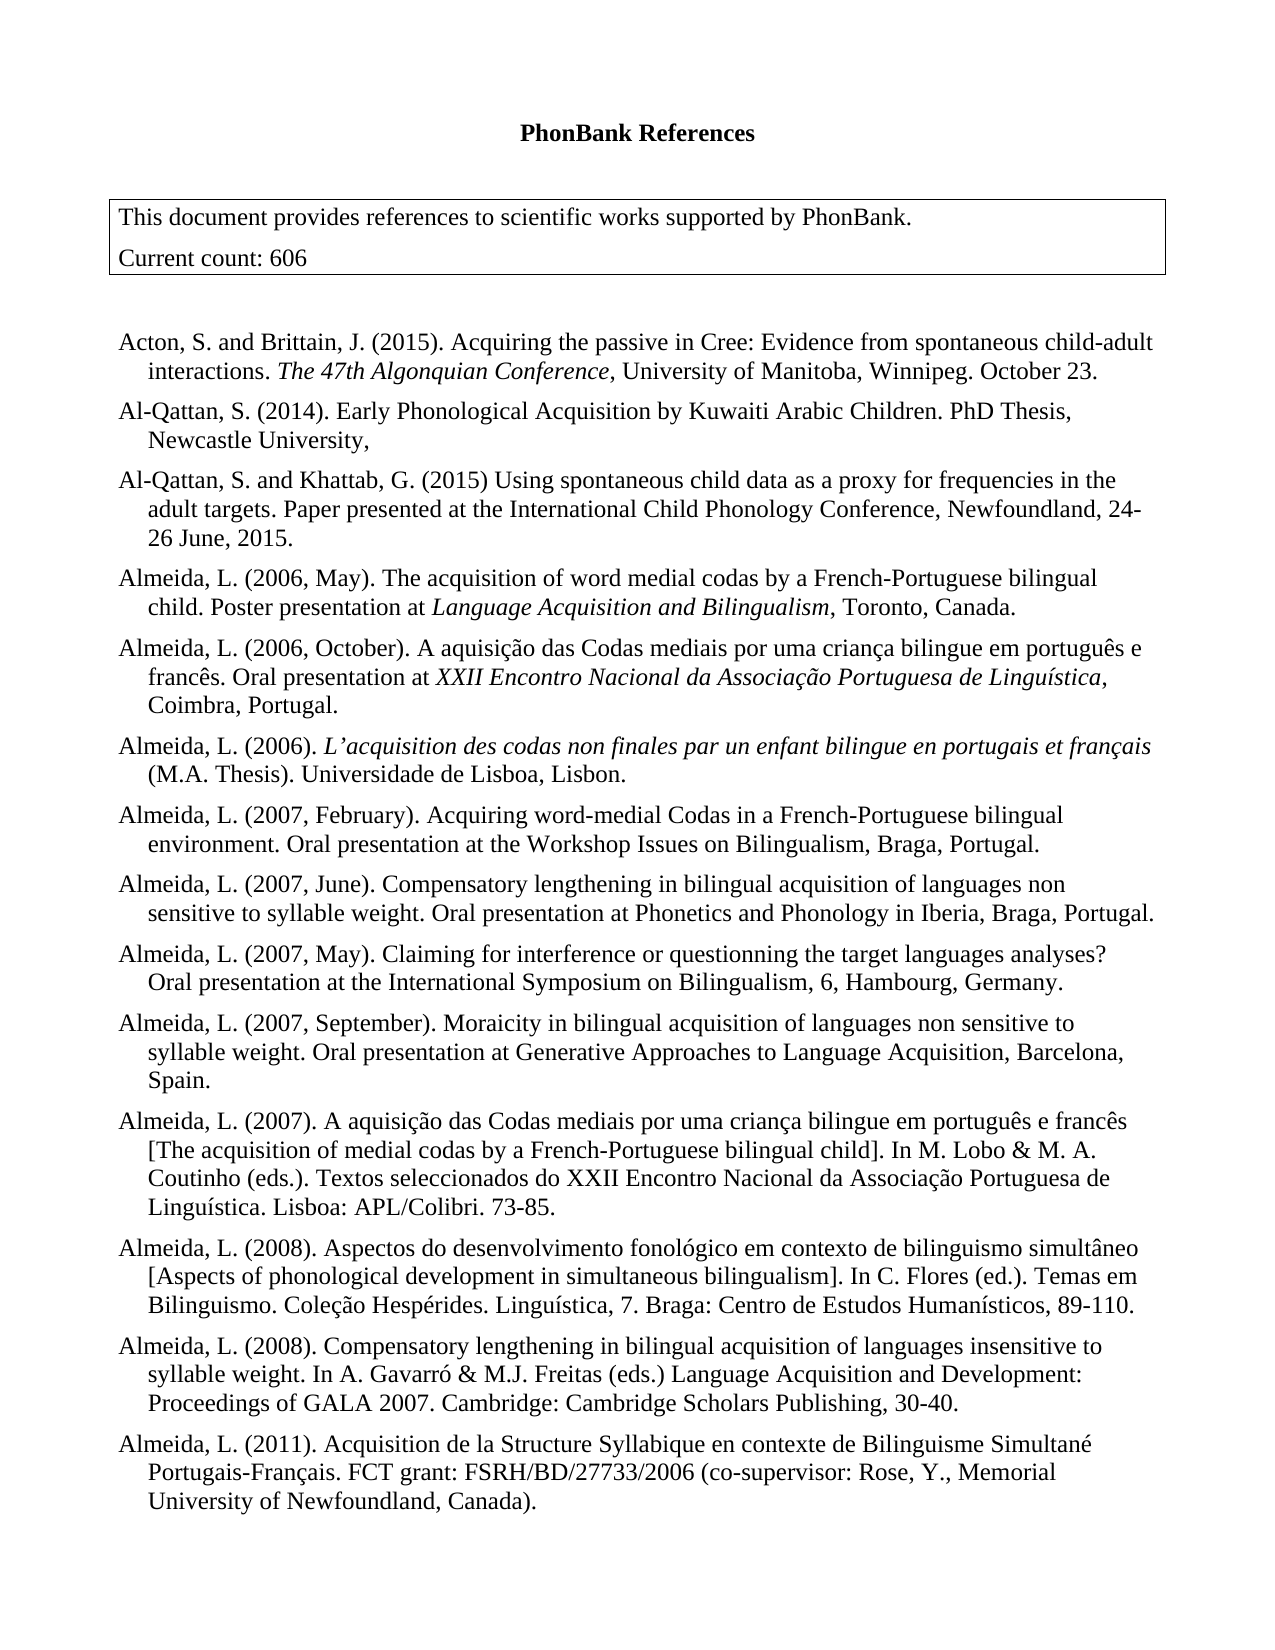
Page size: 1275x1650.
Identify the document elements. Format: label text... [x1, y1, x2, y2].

text PhonBank References [118, 118, 1157, 147]
text Al-Qattan, S. (2014). Early Phonological Acquisition by Kuwaiti Arabic Children. PhD Thesis, Newcastle University, [118, 396, 1157, 454]
text Acton, S. and Brittain, J. (2015). Acquiring the passive in Cree: Evidence from spontaneous child-adult interactions. The 47th Algonquian Conference, University of Manitoba, Winnipeg. October 23. [118, 327, 1157, 384]
text Almeida, L. (2006, October). A aquisição das Codas mediais por uma criança bilingue em português e francês. Oral presentation at XXII Encontro Nacional da Associação Portuguesa de Linguística, Coimbra, Portugal. [118, 633, 1157, 719]
text Almeida, L. (2007, May). Claiming for interference or questionning the target languages analyses? Oral presentation at the International Symposium on Bilingualism, 6, Hambourg, Germany. [118, 939, 1157, 996]
text Almeida, L. (2008). Compensatory lengthening in bilingual acquisition of languages insensitive to syllable weight. In A. Gavarró & M.J. Freitas (eds.) Language Acquisition and Development: Proceedings of GALA 2007. Cambridge: Cambridge Scholars Publishing, 30-40. [118, 1331, 1157, 1417]
text Almeida, L. (2007, February). Acquiring word-medial Codas in a French-Portuguese bilingual environment. Oral presentation at the Workshop Issues on Bilingualism, Braga, Portugal. [118, 800, 1157, 858]
text Almeida, L. (2007). A aquisição das Codas mediais por uma criança bilingue em português e francês [The acquisition of medial codas by a French-Portuguese bilingual child]. In M. Lobo & M. A. Coutinho (eds.). Textos seleccionados do XXII Encontro Nacional da Associação Portuguesa de Linguística. Lisboa: APL/Colibri. 73-85. [118, 1106, 1157, 1221]
text Current count: 606 [110, 240, 1165, 274]
text This document provides references to scientific works supported by PhonBank. [110, 200, 1165, 231]
text Almeida, L. (2006, May). The acquisition of word medial codas by a French-Portuguese bilingual child. Poster presentation at Language Acquisition and Bilingualism, Toronto, Canada. [118, 563, 1157, 621]
text Almeida, L. (2007, June). Compensatory lengthening in bilingual acquisition of languages non sensitive to syllable weight. Oral presentation at Phonetics and Phonology in Iberia, Braga, Portugal. [118, 869, 1157, 927]
text Almeida, L. (2006). L’acquisition des codas non finales par un enfant bilingue en portugais et français (M.A. Thesis). Universidade de Lisboa, Lisbon. [118, 731, 1157, 788]
text Almeida, L. (2008). Aspectos do desenvolvimento fonológico em contexto de bilinguismo simultâneo [Aspects of phonological development in simultaneous bilingualism]. In C. Flores (ed.). Temas em Bilinguismo. Coleção Hespérides. Linguística, 7. Braga: Centro de Estudos Humanísticos, 89-110. [118, 1233, 1157, 1319]
text Almeida, L. (2007, September). Moraicity in bilingual acquisition of languages non sensitive to syllable weight. Oral presentation at Generative Approaches to Language Acquisition, Barcelona, Spain. [118, 1008, 1157, 1094]
text Almeida, L. (2011). Acquisition de la Structure Syllabique en contexte de Bilinguisme Simultané Portugais-Français. FCT grant: FSRH/BD/27733/2006 (co-supervisor: Rose, Y., Memorial University of Newfoundland, Canada). [118, 1429, 1157, 1515]
text Al-Qattan, S. and Khattab, G. (2015) Using spontaneous child data as a proxy for frequencies in the adult targets. Paper presented at the International Child Phonology Conference, Newfoundland, 24-26 June, 2015. [118, 466, 1157, 552]
